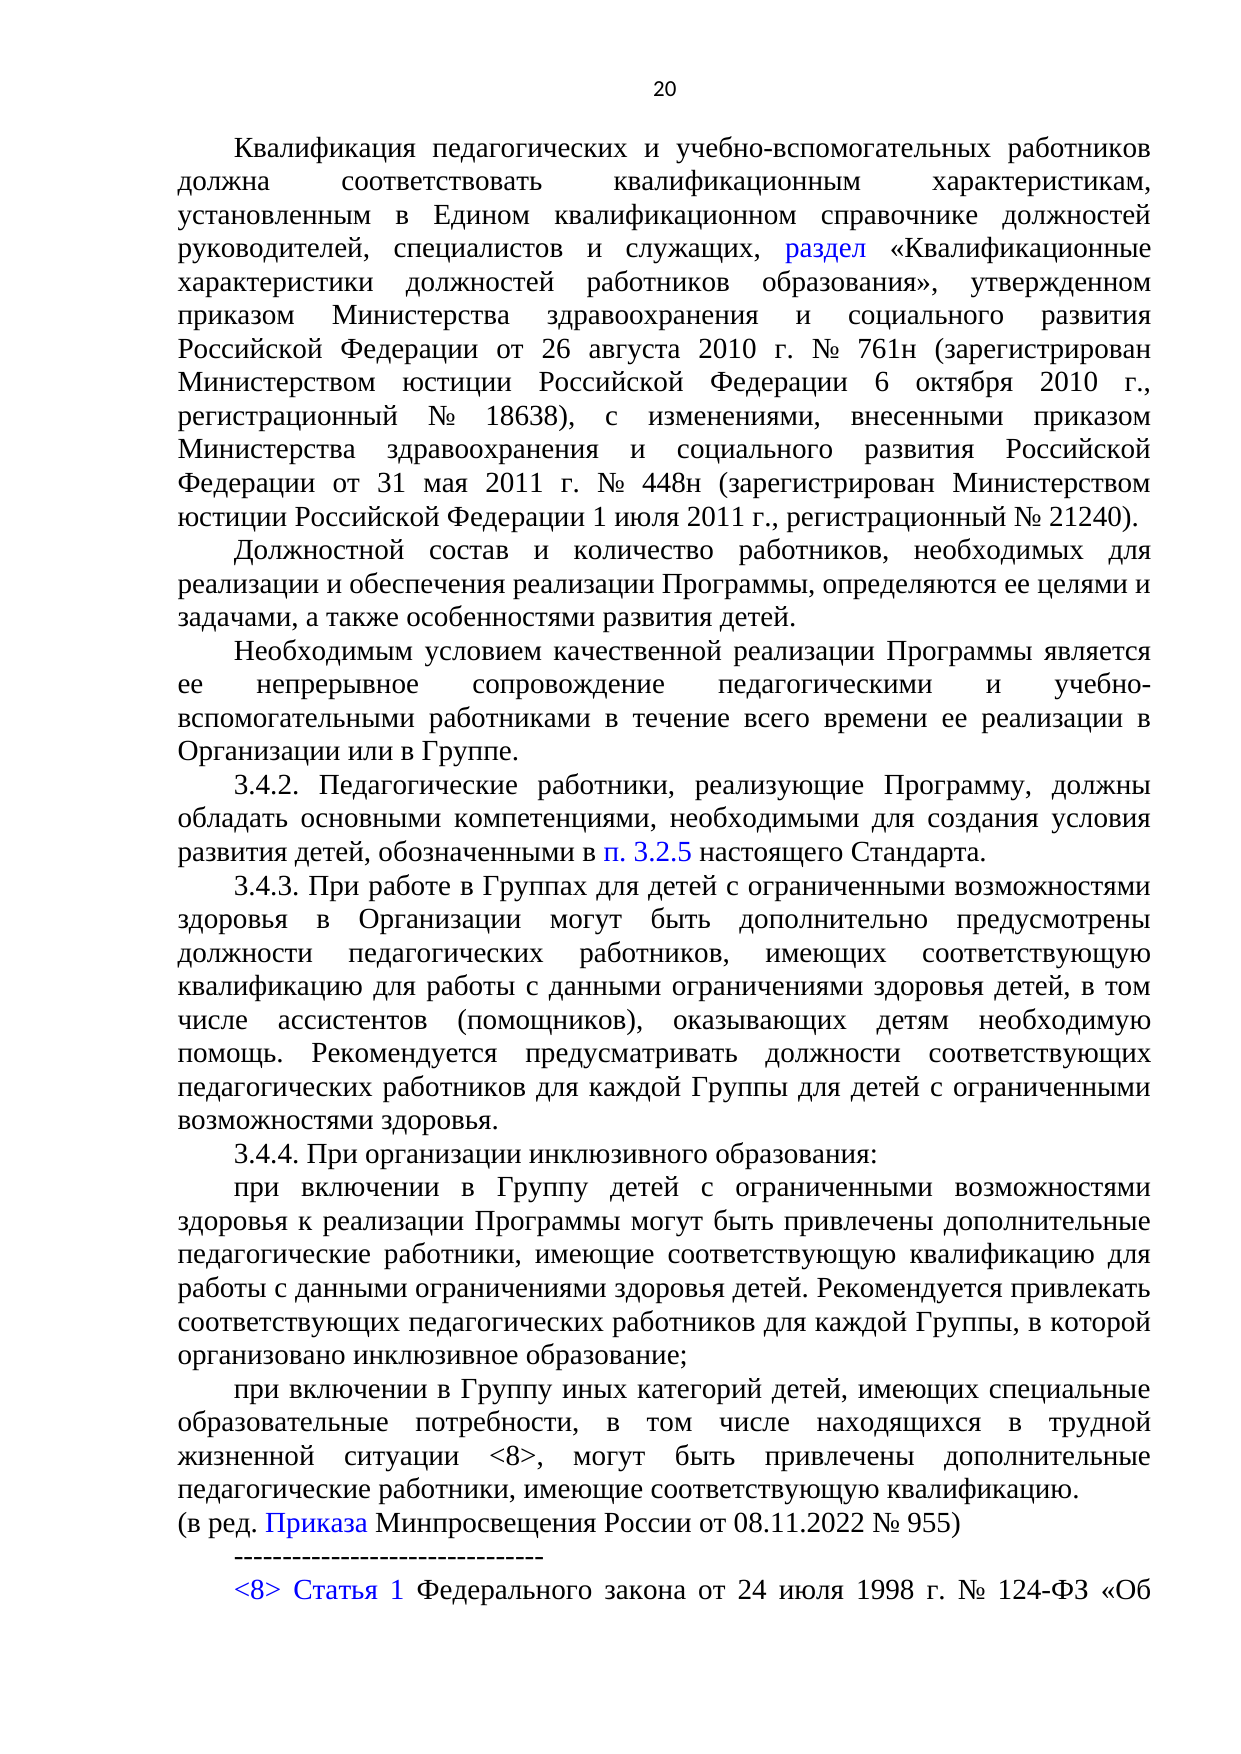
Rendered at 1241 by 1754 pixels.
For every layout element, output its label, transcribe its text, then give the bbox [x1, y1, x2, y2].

text 3.4.3. При работе в Группах для детей с ограниченными возможностями здоровья в Организации могут быть дополнительно предусмотрены должности педагогических работников, имеющих соответствующую квалификацию для работы с данными ограничениями здоровья детей, в том числе ассистентов (помощников), оказывающих детям необходимую помощь. Рекомендуется предусматривать должности соответствующих педагогических работников для каждой Группы для детей с ограниченными возможностями здоровья. [177, 868, 1152, 1136]
text -------------------------------- [177, 1538, 1152, 1572]
text Должностной состав и количество работников, необходимых для реализации и обеспечения реализации Программы, определяются ее целями и задачами, а также особенностями развития детей. [177, 532, 1152, 633]
text Квалификация педагогических и учебно-вспомогательных работников должна соответствовать квалификационным характеристикам, установленным в Едином квалификационном справочнике должностей руководителей, специалистов и служащих, раздел «Квалификационные характеристики должностей работников образования», утвержденном приказом Министерства здравоохранения и социального развития Российской Федерации от 26 августа 2010 г. № 761н (зарегистрирован Министерством юстиции Российской Федерации 6 октября 2010 г., регистрационный № 18638), с изменениями, внесенными приказом Министерства здравоохранения и социального развития Российской Федерации от 31 мая 2011 г. № 448н (зарегистрирован Министерством юстиции Российской Федерации 1 июля 2011 г., регистрационный № 21240). [177, 130, 1152, 532]
text 3.4.4. При организации инклюзивного образования: [177, 1136, 1152, 1169]
text (в ред. Приказа Минпросвещения России от 08.11.2022 № 955) [177, 1505, 1152, 1538]
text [177, 1572, 1152, 1606]
text при включении в Группу иных категорий детей, имеющих специальные образовательные потребности, в том числе находящихся в трудной жизненной ситуации <8>, могут быть привлечены дополнительные педагогические работники, имеющие соответствующую квалификацию. [177, 1371, 1152, 1505]
text при включении в Группу детей с ограниченными возможностями здоровья к реализации Программы могут быть привлечены дополнительные педагогические работники, имеющие соответствующую квалификацию для работы с данными ограничениями здоровья детей. Рекомендуется привлекать соответствующих педагогических работников для каждой Группы, в которой организовано инклюзивное образование; [177, 1169, 1152, 1371]
text 3.4.2. Педагогические работники, реализующие Программу, должны обладать основными компетенциями, необходимыми для создания условия развития детей, обозначенными в п. 3.2.5 настоящего Стандарта. [177, 767, 1152, 868]
text Необходимым условием качественной реализации Программы является ее непрерывное сопровождение педагогическими и учебно-вспомогательными работниками в течение всего времени ее реализации в Организации или в Группе. [177, 633, 1152, 767]
